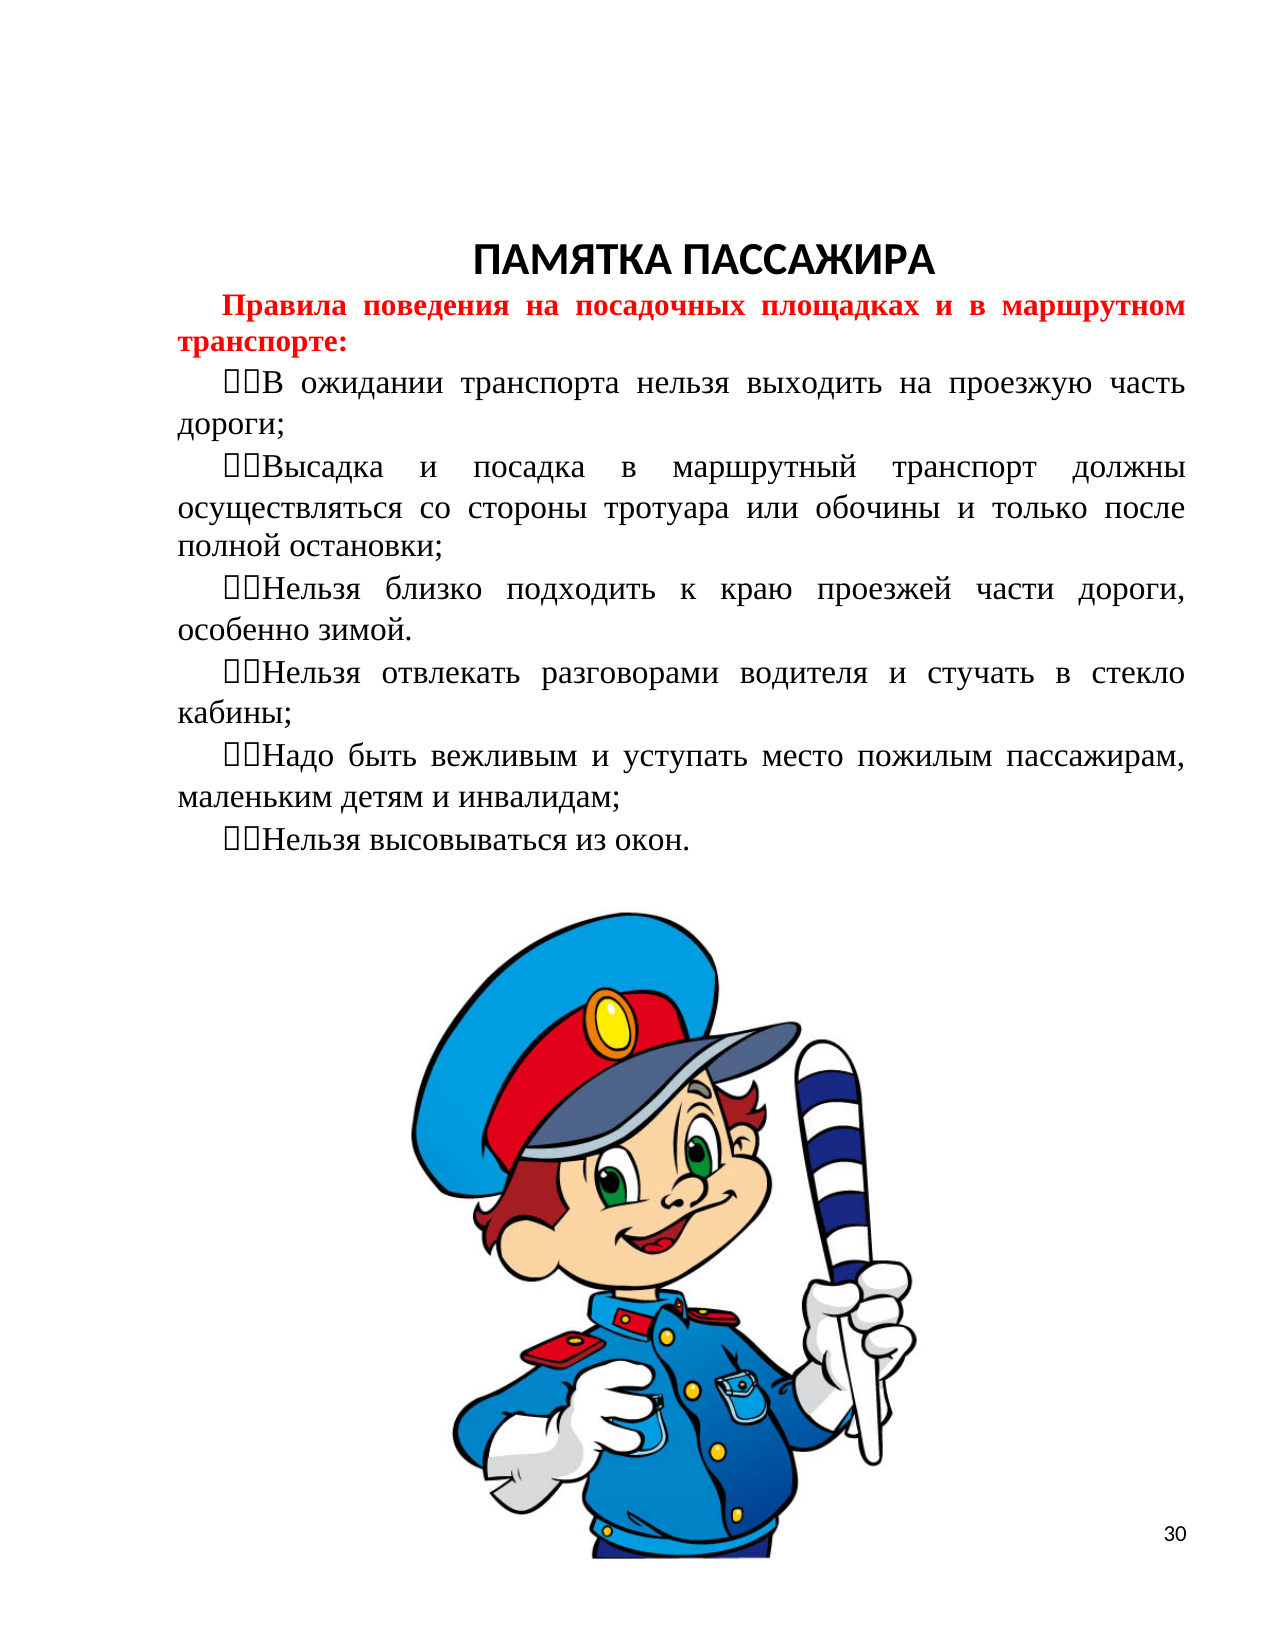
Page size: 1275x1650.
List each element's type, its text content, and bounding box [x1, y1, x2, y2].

text Нельзя близко подходить к краю проезжей части дороги, особенно зимой. [177, 564, 1186, 647]
text Нельзя высовываться из окон. [177, 815, 1186, 860]
text ПАМЯТКА ПАССАЖИРА [177, 230, 1186, 286]
text Надо быть вежливым и уступать место пожилым пассажирам, маленьким детям и инвалидам; [177, 731, 1186, 815]
text В ожидании транспорта нельзя выходить на проезжую часть дороги; [177, 358, 1186, 442]
picture [386, 883, 940, 1583]
text Нельзя отвлекать разговорами водителя и стучать в стекло кабины; [177, 647, 1186, 731]
text Высадка и посадка в маршрутный транспорт должны осуществляться со стороны тротуара или обочины и только после полной остановки; [177, 442, 1186, 564]
text Правила поведения на посадочных площадках и в маршрутном транспорте: [177, 286, 1186, 358]
